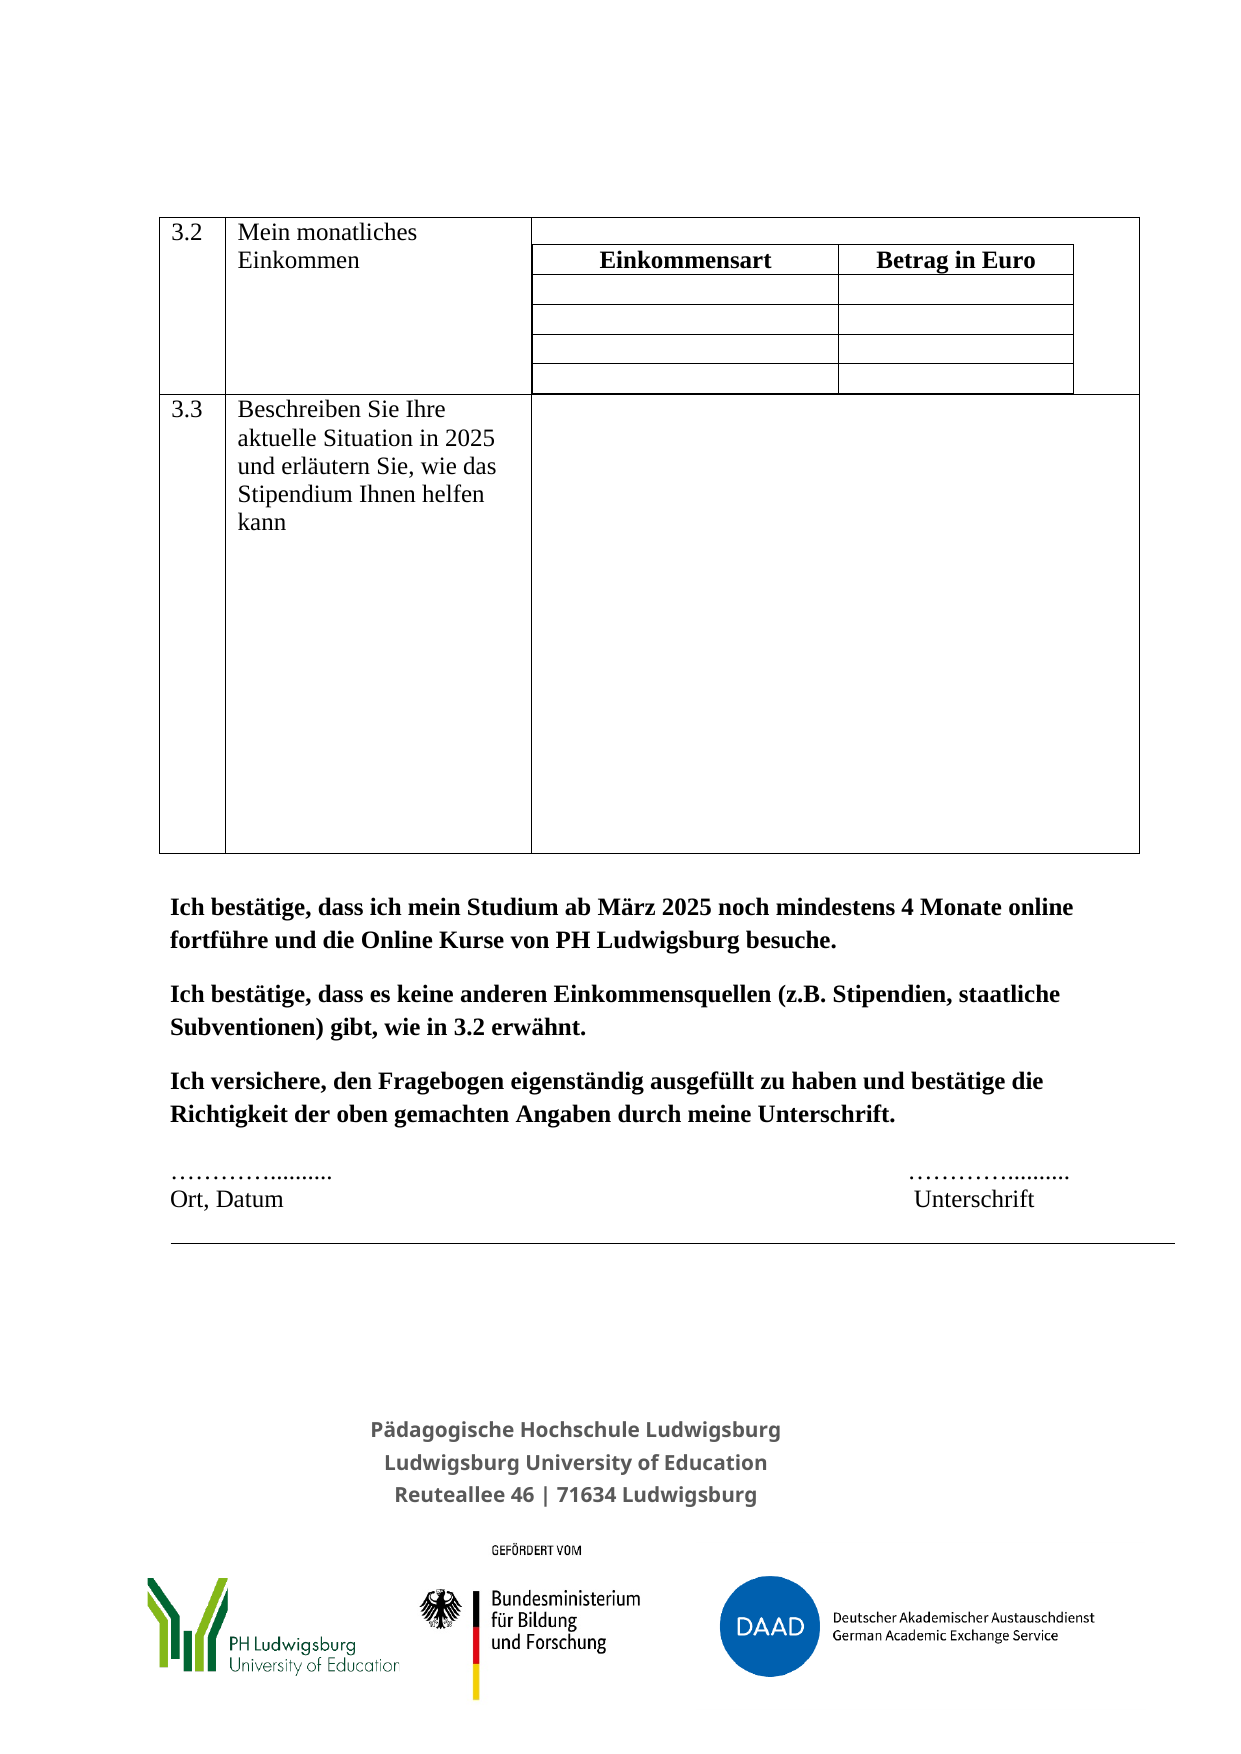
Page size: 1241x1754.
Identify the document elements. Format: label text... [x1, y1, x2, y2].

table_header 3.2 [160, 218, 225, 394]
table_header [532, 218, 1139, 394]
table_header Mein monatliches Einkommen [226, 218, 531, 394]
table_cell [532, 395, 1139, 853]
text Ich bestätige, dass es keine anderen Einkommensquellen (z.B. Stipendien, staatliche Subventionen) gibt, wie in 3.2 erwähnt. [170, 979, 1093, 1041]
text ………….......... ………….......... [170, 1156, 1093, 1184]
text Ich bestätige, dass ich mein Studium ab März 2025 noch mindestens 4 Monate online fortführe und die Online Kurse von PH Ludwigsburg besuche. [170, 892, 1093, 954]
text Ort, Datum Unterschrift [170, 1184, 1093, 1213]
text Ich versichere, den Fragebogen eigenständig ausgefüllt zu haben und bestätige die Richtigkeit der oben gemachten Angaben durch meine Unterschrift. [170, 1066, 1093, 1128]
table_cell Beschreiben Sie Ihre aktuelle Situation in 2025 und erläutern Sie, wie das Stipendium Ihnen helfen kann [226, 395, 531, 853]
picture [147, 1518, 1146, 1736]
table_cell 3.3 [160, 395, 225, 853]
